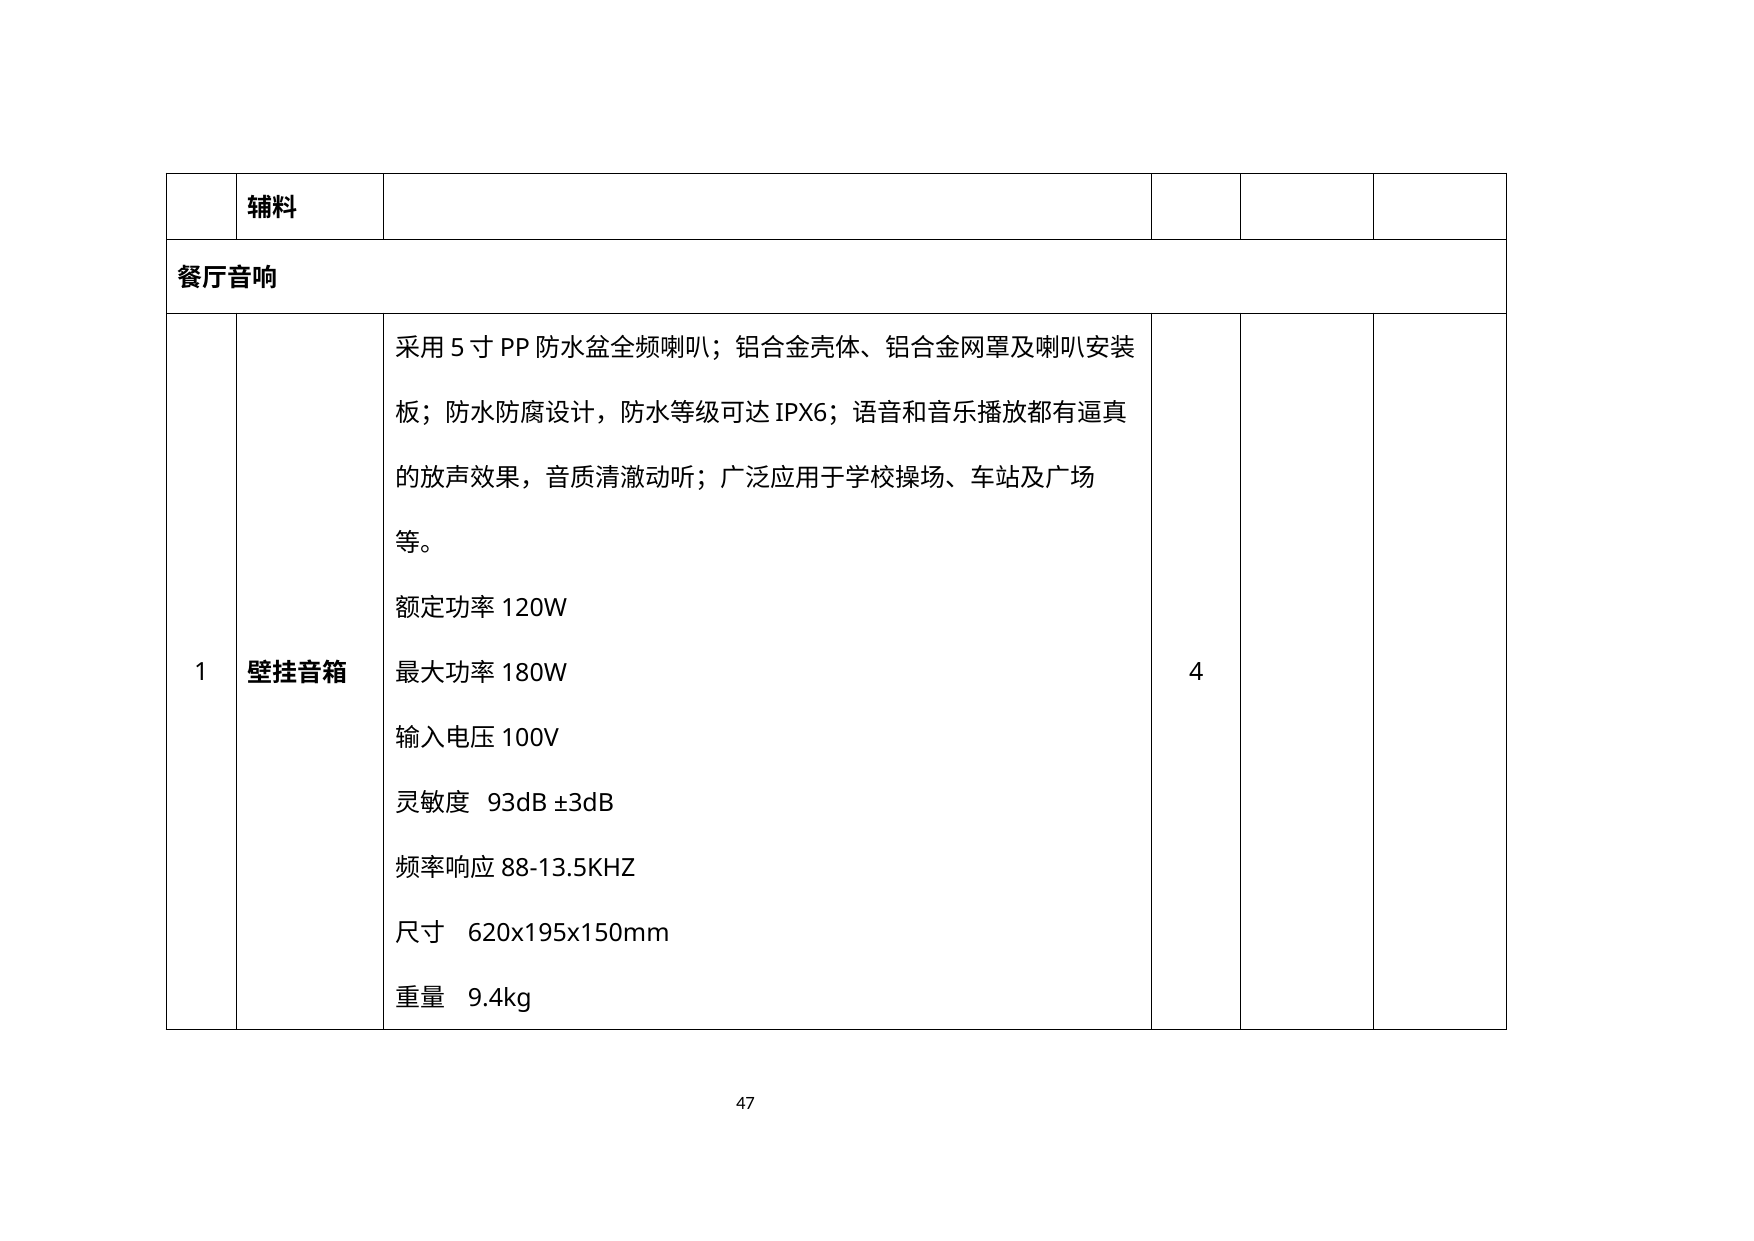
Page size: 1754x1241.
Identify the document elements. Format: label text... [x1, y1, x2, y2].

table_cell 壁挂音箱 [237, 314, 383, 1028]
table_cell 餐厅音响 [167, 240, 1506, 312]
table_cell 施工调试及辅料 [237, 174, 383, 238]
table_cell [1374, 174, 1506, 238]
table_cell 国标 [384, 174, 1151, 238]
table_cell 1 [1152, 174, 1240, 238]
table_cell [1374, 314, 1506, 1028]
table_cell [1241, 174, 1373, 238]
table_cell 4 [1152, 314, 1240, 1028]
table_cell 1 [167, 314, 236, 1028]
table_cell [384, 314, 1151, 1028]
table_cell [1241, 314, 1373, 1028]
table_cell 8 [167, 174, 236, 238]
